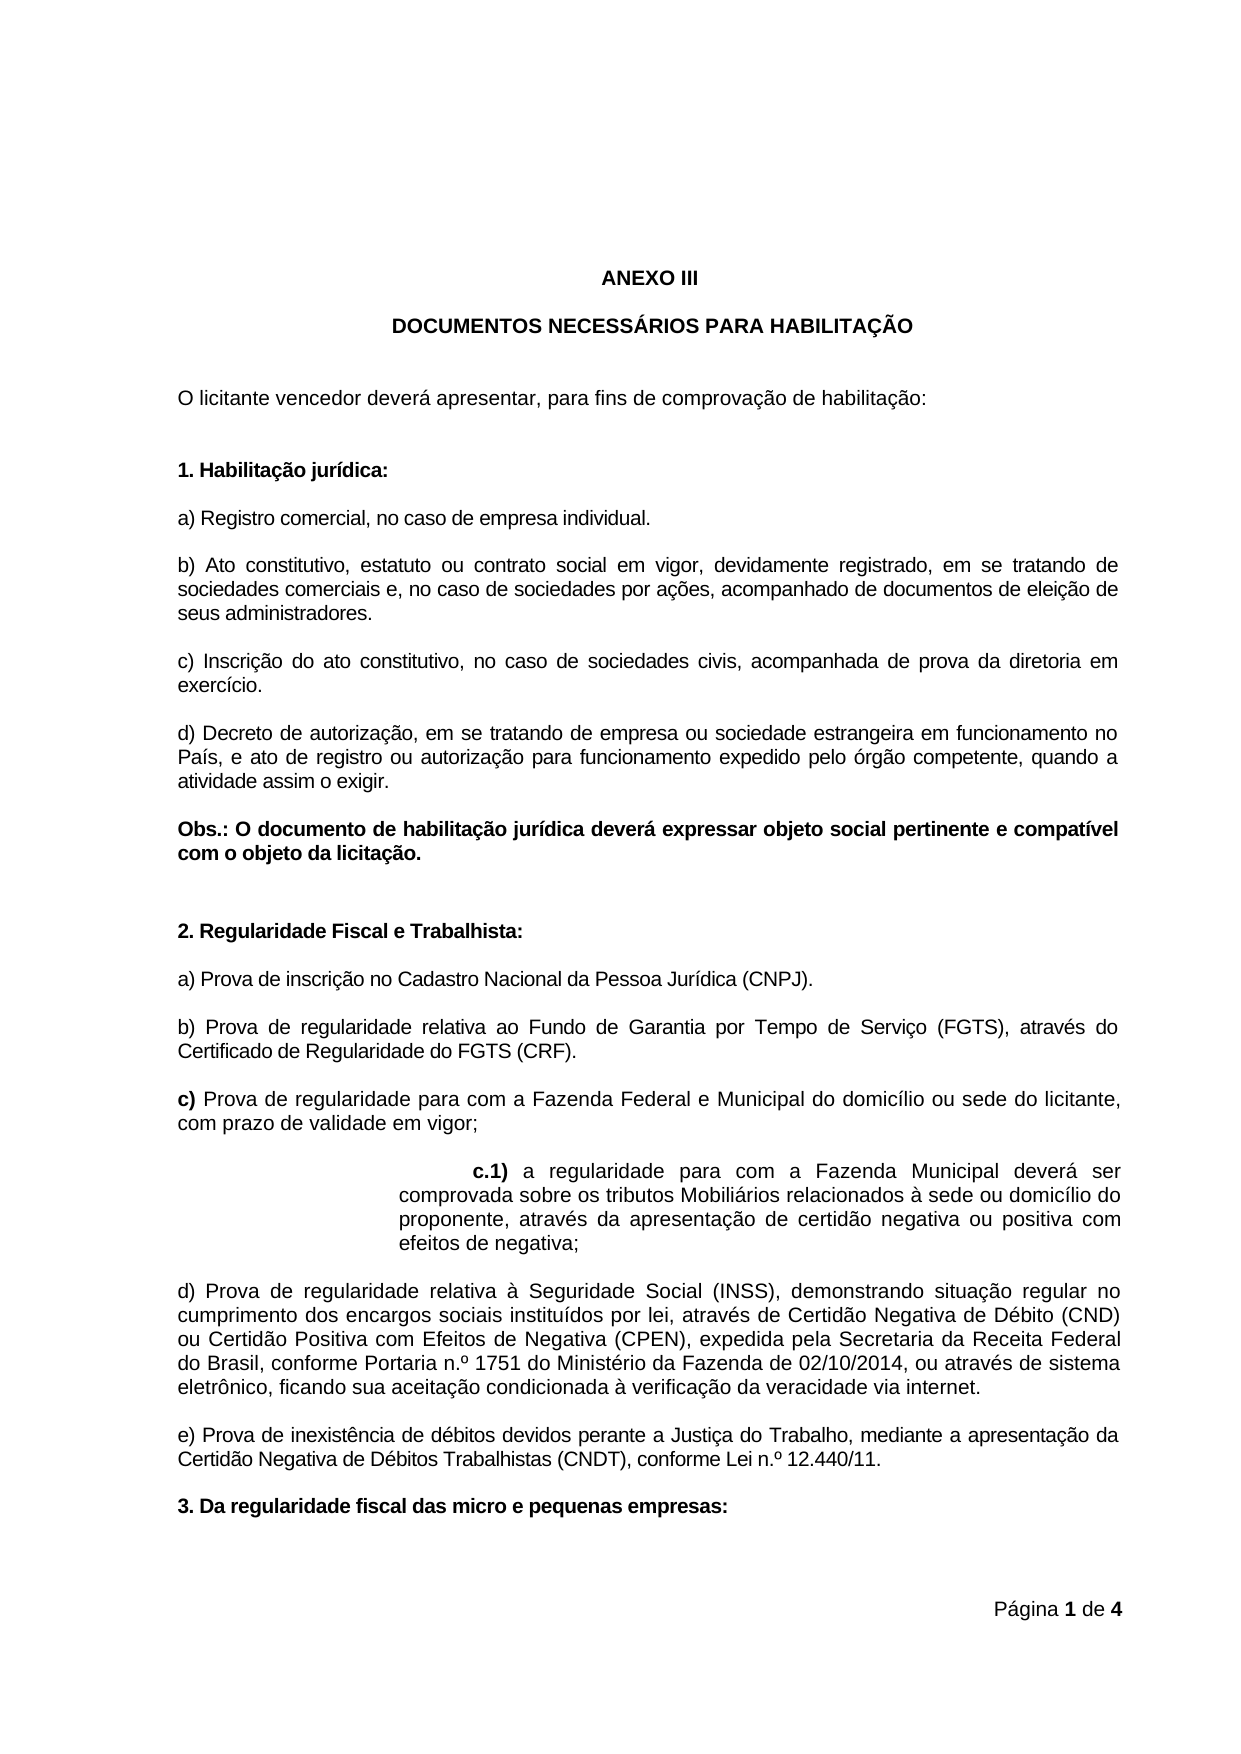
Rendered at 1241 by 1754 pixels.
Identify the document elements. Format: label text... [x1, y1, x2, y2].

text b) Prova de regularidade relativa ao Fundo de Garantia por Tempo de Serviço (FGTS), através do Certificado de Regularidade do FGTS (CRF). [177, 1015, 1119, 1063]
text c) Inscrição do ato constitutivo, no caso de sociedades civis, acompanhada de prova da diretoria em exercício. [177, 649, 1119, 697]
text a) Registro comercial, no caso de empresa individual. [177, 505, 1119, 529]
text 2. Regularidade Fiscal e Trabalhista: [177, 919, 1119, 943]
text Obs.: O documento de habilitação jurídica deverá expressar objeto social pertinente e compatível com o objeto da licitação. [177, 817, 1119, 865]
text DOCUMENTOS NECESSÁRIOS PARA HABILITAÇÃO [177, 314, 1122, 338]
text c.1) a regularidade para com a Fazenda Municipal deverá ser comprovada sobre os tributos Mobiliários relacionados à sede ou domicílio do proponente, através da apresentação de certidão negativa ou positiva com efeitos de negativa; [398, 1159, 1122, 1255]
text 3. Da regularidade fiscal das micro e pequenas empresas: [177, 1494, 1119, 1518]
text d) Prova de regularidade relativa à Seguridade Social (INSS), demonstrando situação regular no cumprimento dos encargos sociais instituídos por lei, através de Certidão Negativa de Débito (CND) ou Certidão Positiva com Efeitos de Negativa (CPEN), expedida pela Secretaria da Receita Federal do Brasil, conforme Portaria n.º 1751 do Ministério da Fazenda de 02/10/2014, ou através de sistema eletrônico, ficando sua aceitação condicionada à verificação da veracidade via internet. [177, 1279, 1122, 1398]
text O licitante vencedor deverá apresentar, para fins de comprovação de habilitação: [177, 386, 1122, 409]
text d) Decreto de autorização, em se tratando de empresa ou sociedade estrangeira em funcionamento no País, e ato de registro ou autorização para funcionamento expedido pelo órgão competente, quando a atividade assim o exigir. [177, 721, 1119, 793]
text b) Ato constitutivo, estatuto ou contrato social em vigor, devidamente registrado, em se tratando de sociedades comerciais e, no caso de sociedades por ações, acompanhado de documentos de eleição de seus administradores. [177, 553, 1119, 625]
text ANEXO III [177, 266, 1122, 290]
text a) Prova de inscrição no Cadastro Nacional da Pessoa Jurídica (CNPJ). [177, 967, 1119, 991]
text c) Prova de regularidade para com a Fazenda Federal e Municipal do domicílio ou sede do licitante, com prazo de validade em vigor; [177, 1087, 1122, 1135]
text 1. Habilitação jurídica: [177, 457, 1119, 481]
text e) Prova de inexistência de débitos devidos perante a Justiça do Trabalho, mediante a apresentação da Certidão Negativa de Débitos Trabalhistas (CNDT), conforme Lei n.º 12.440/11. [177, 1422, 1119, 1470]
